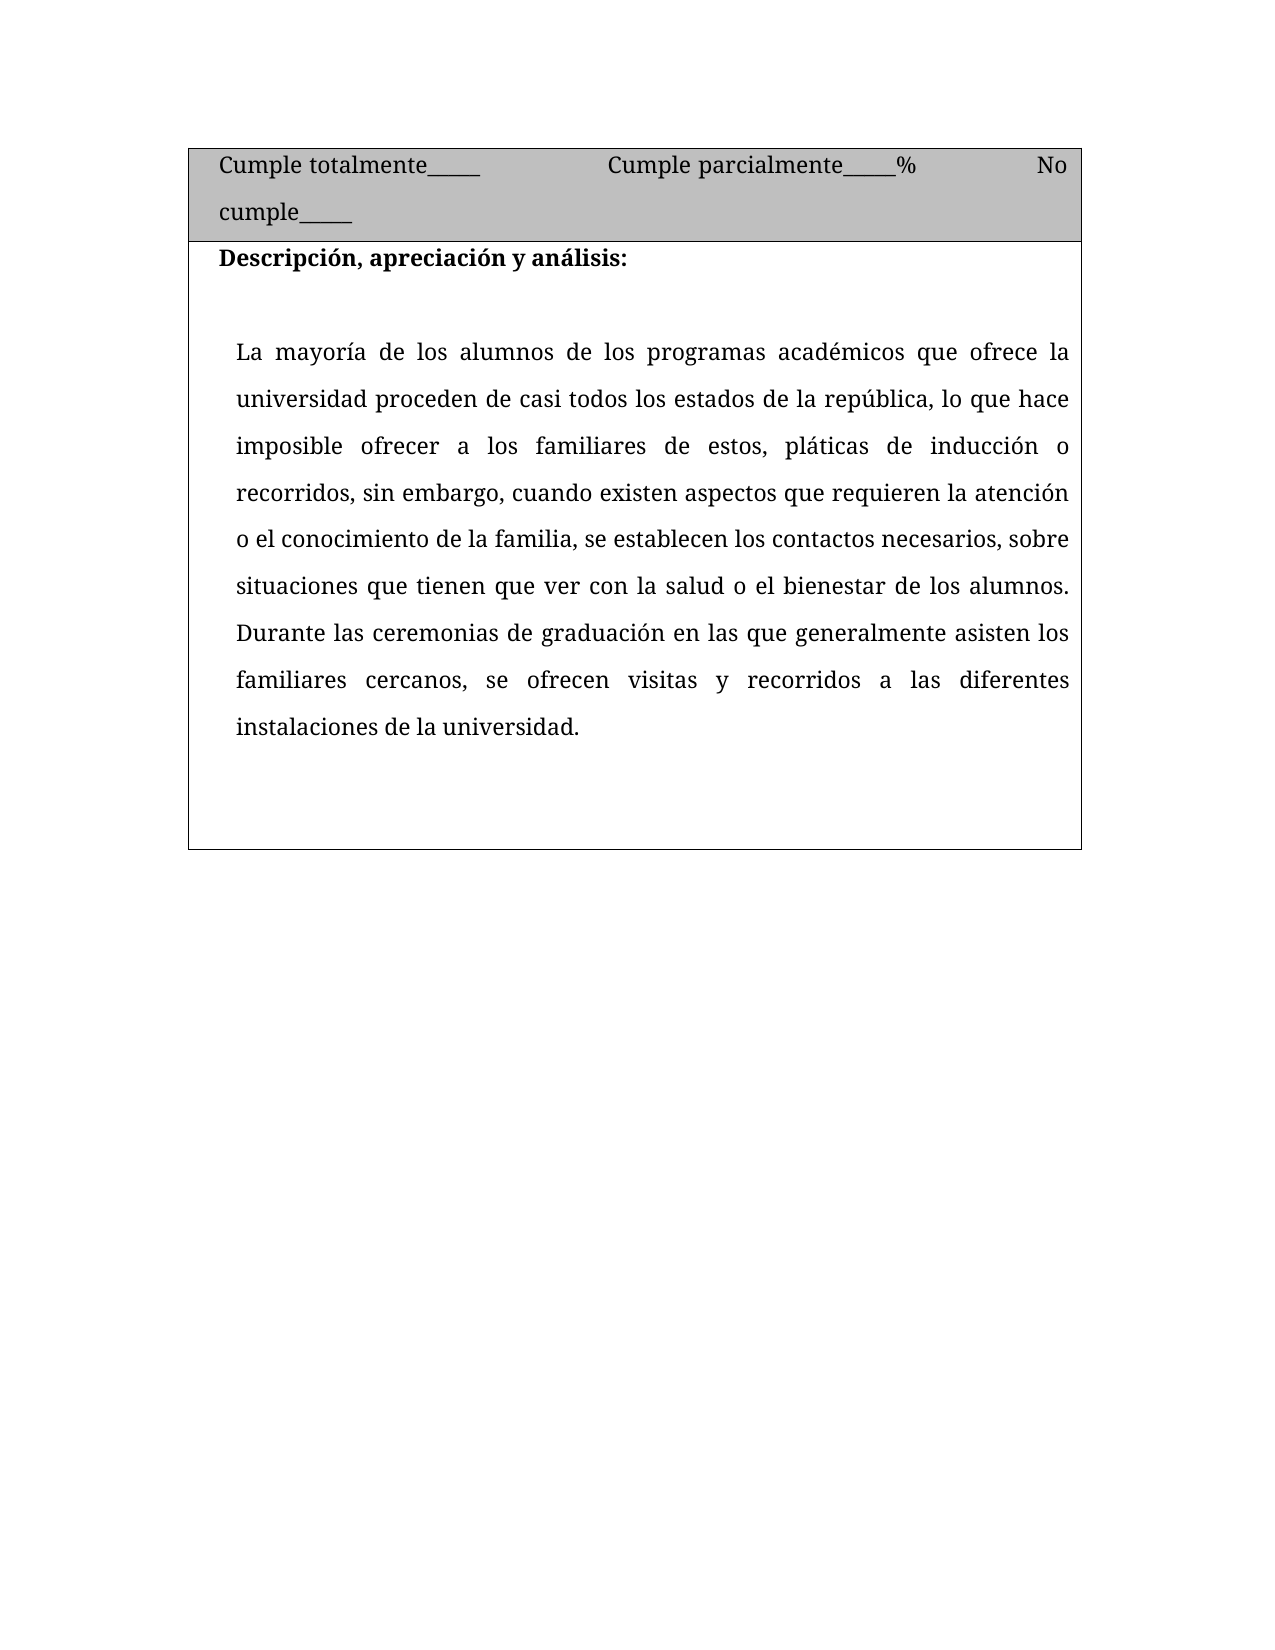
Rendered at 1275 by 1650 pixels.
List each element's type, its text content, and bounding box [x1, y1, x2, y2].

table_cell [189, 149, 1081, 241]
table_cell Descripción, apreciación y análisis: La mayoría de los alumnos de los programas académicos que ofrece la universidad proceden de casi todos los estados de la república, lo que hace imposible ofrecer a los familiares de estos, pláticas de inducción o recorridos, sin embargo, cuando existen aspectos que requieren la atención o el conocimiento de la familia, se establecen los contactos necesarios, sobre situaciones que tienen que ver con la salud o el bienestar de los alumnos. Durante las ceremonias de graduación en las que generalmente asisten los familiares cercanos, se ofrecen visitas y recorridos a las diferentes instalaciones de la universidad. [189, 242, 1081, 849]
